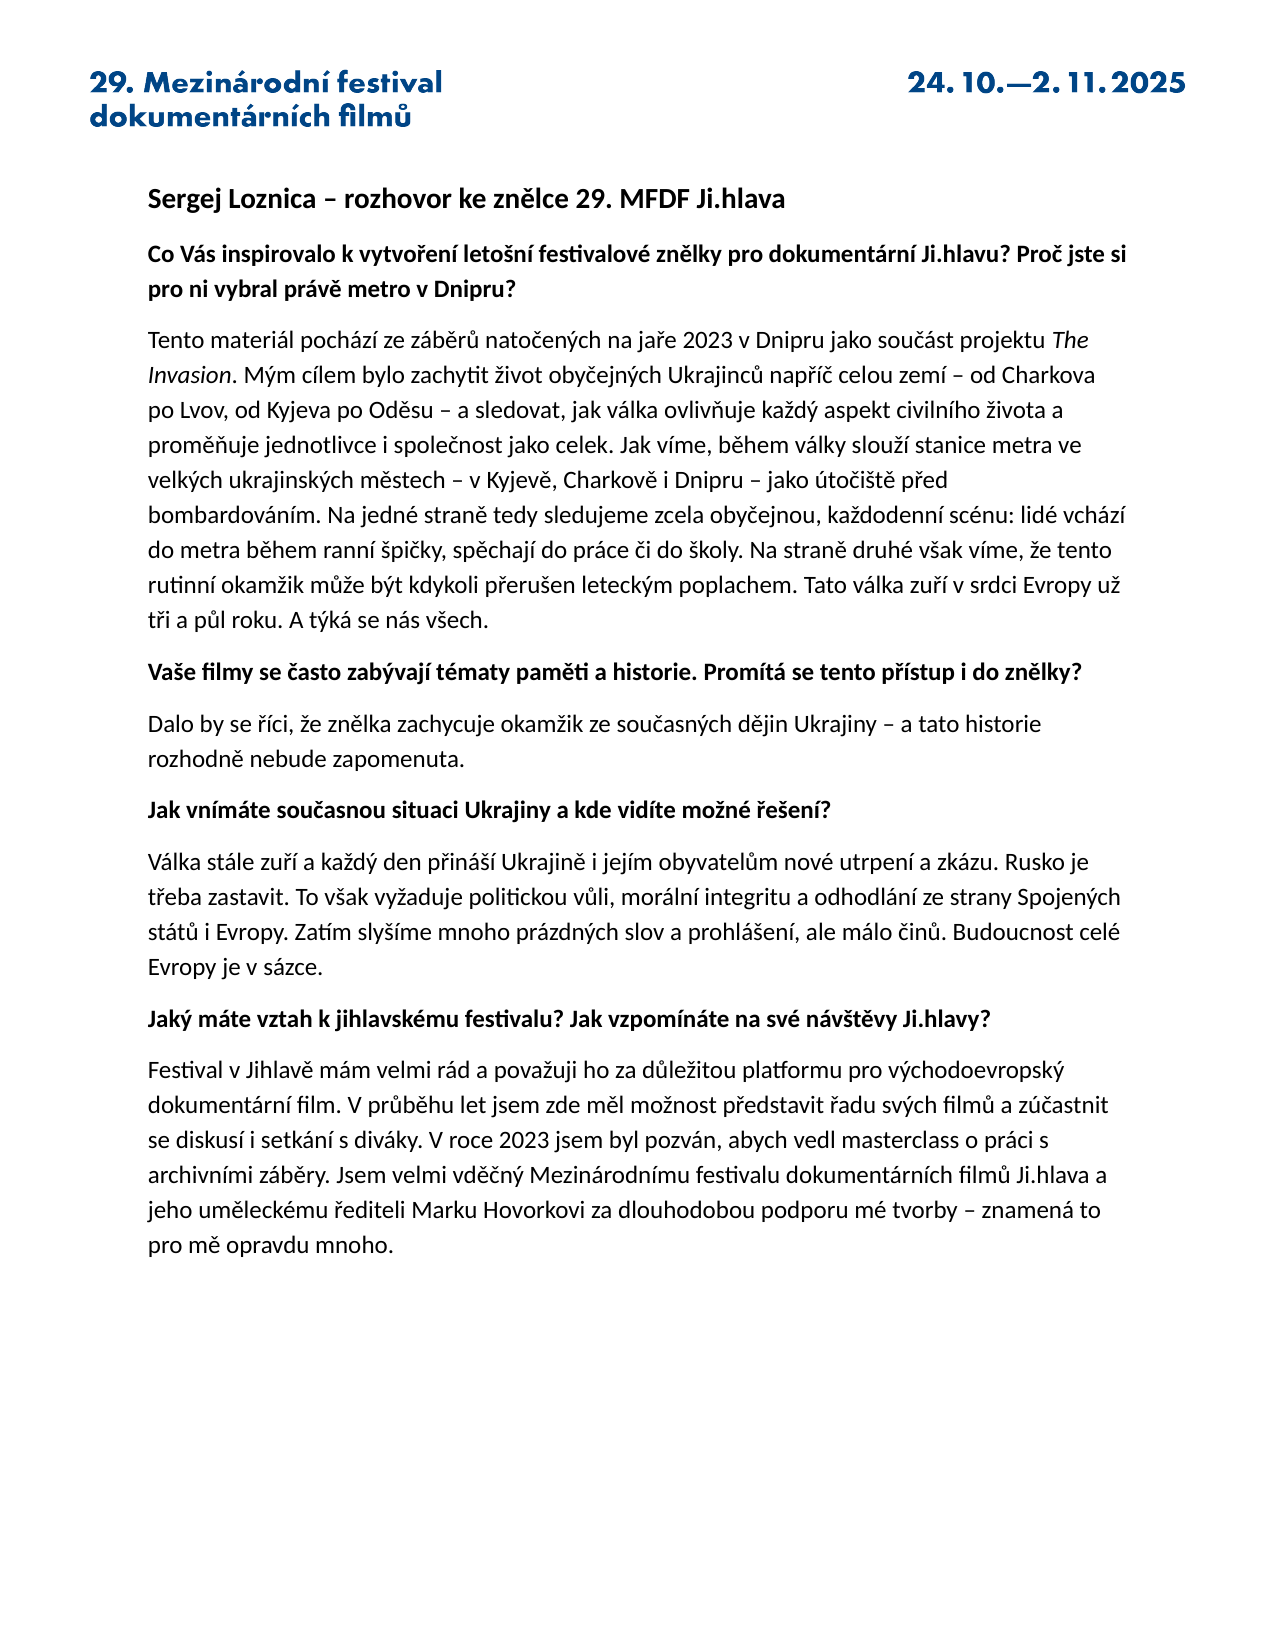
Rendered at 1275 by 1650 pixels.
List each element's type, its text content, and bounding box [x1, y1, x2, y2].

text Sergej Loznica – rozhovor ke znělce 29. MFDF Ji.hlava [148, 148, 1127, 216]
text Jaký máte vztah k jihlavskému festivalu? Jak vzpomínáte na své návštěvy Ji.hlavy? [148, 1003, 1127, 1033]
text Jak vnímáte současnou situaci Ukrajiny a kde vidíte možné řešení? [148, 794, 1127, 825]
text Co Vás inspirovalo k vytvoření letošní festivalové znělky pro dokumentární Ji.hlavu? Proč jste si pro ni vybral právě metro v Dnipru? [148, 238, 1127, 303]
text Tento materiál pochází ze záběrů natočených na jaře 2023 v Dnipru jako součást projektu The Invasion. Mým cílem bylo zachytit život obyčejných Ukrajinců napříč celou zemí – od Charkova po Lvov, od Kyjeva po Oděsu – a sledovat, jak válka ovlivňuje každý aspekt civilního života a proměňuje jednotlivce i společnost jako celek. Jak víme, během války slouží stanice metra ve velkých ukrajinských městech – v Kyjevě, Charkově i Dnipru – jako útočiště před bombardováním. Na jedné straně tedy sledujeme zcela obyčejnou, každodenní scénu: lidé vchází do metra během ranní špičky, spěchají do práce či do školy. Na straně druhé však víme, že tento rutinní okamžik může být kdykoli přerušen leteckým poplachem. Tato válka zuří v srdci Evropy už tři a půl roku. A týká se nás všech. [148, 324, 1127, 635]
text Festival v Jihlavě mám velmi rád a považuji ho za důležitou platformu pro východoevropský dokumentární film. V průběhu let jsem zde měl možnost představit řadu svých filmů a zúčastnit se diskusí i setkání s diváky. V roce 2023 jsem byl pozván, abych vedl masterclass o práci s archivními záběry. Jsem velmi vděčný Mezinárodnímu festivalu dokumentárních filmů Ji.hlava a jeho uměleckému řediteli Marku Hovorkovi za dlouhodobou podporu mé tvorby – znamená to pro mě opravdu mnoho. [148, 1054, 1127, 1260]
picture [18, 0, 1257, 175]
text Válka stále zuří a každý den přináší Ukrajině i jejím obyvatelům nové utrpení a zkázu. Rusko je třeba zastavit. To však vyžaduje politickou vůli, morální integritu a odhodlání ze strany Spojených států i Evropy. Zatím slyšíme mnoho prázdných slov a prohlášení, ale málo činů. Budoucnost celé Evropy je v sázce. [148, 846, 1127, 982]
text Vaše filmy se často zabývají tématy paměti a historie. Promítá se tento přístup i do znělky? [148, 656, 1127, 687]
text Dalo by se říci, že znělka zachycuje okamžik ze současných dějin Ukrajiny – a tato historie rozhodně nebude zapomenuta. [148, 708, 1127, 773]
